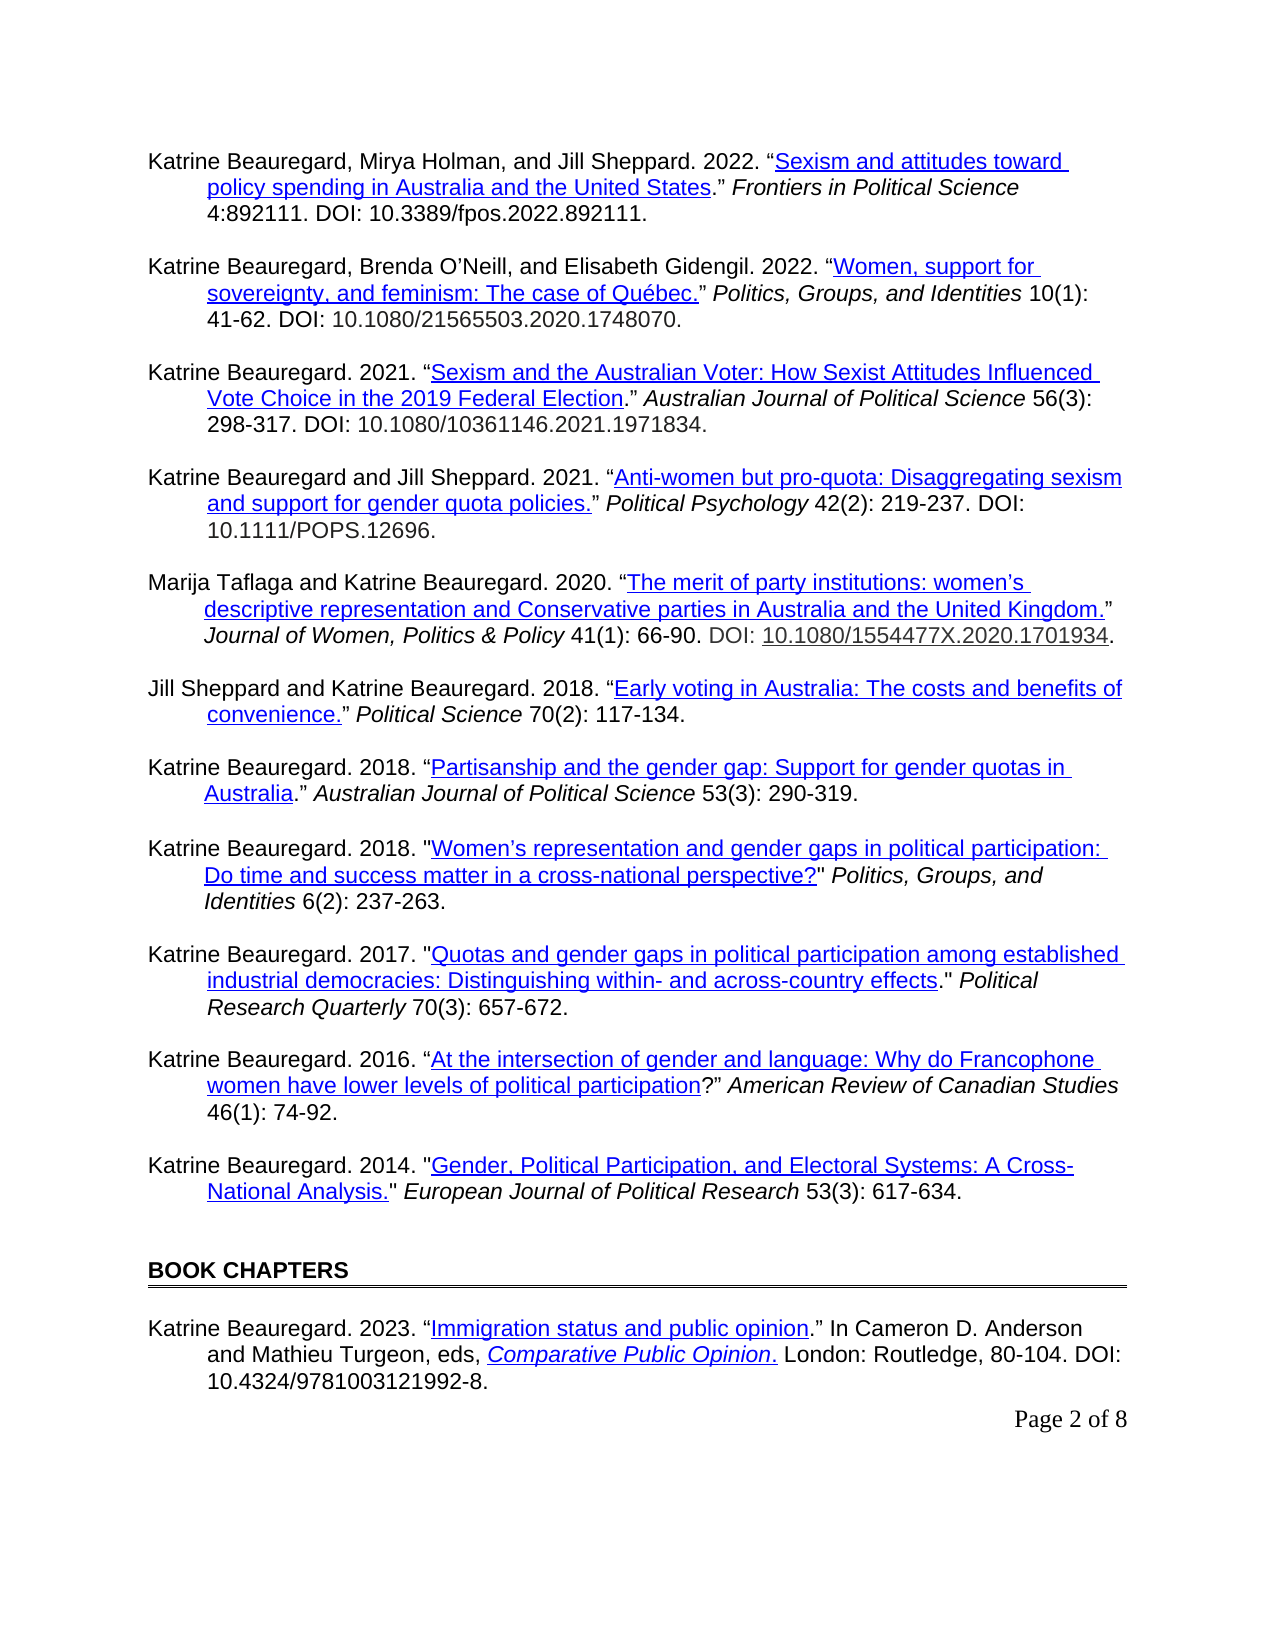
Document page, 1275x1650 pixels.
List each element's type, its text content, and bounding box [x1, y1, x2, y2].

text Marija Taflaga and Katrine Beauregard. 2020. “The merit of party institutions: women’s descriptive representation and Conservative parties in Australia and the United Kingdom.” Journal of Women, Politics & Policy 41(1): 66-90. DOI: 10.1080/1554477X.2020.1701934. [148, 569, 1127, 648]
text Katrine Beauregard. 2017. "Quotas and gender gaps in political participation among established industrial democracies: Distinguishing within- and across-country effects." Political Research Quarterly 70(3): 657-672. [148, 941, 1127, 1020]
text Jill Sheppard and Katrine Beauregard. 2018. “Early voting in Australia: The costs and benefits of convenience.” Political Science 70(2): 117-134. [148, 675, 1127, 727]
text Katrine Beauregard. 2014. "Gender, Political Participation, and Electoral Systems: A Cross-National Analysis." European Journal of Political Research 53(3): 617-634. [148, 1152, 1127, 1204]
text Katrine Beauregard. 2016. “At the intersection of gender and language: Why do Francophone women have lower levels of political participation?” American Review of Canadian Studies 46(1): 74-92. [148, 1046, 1127, 1125]
text BOOK CHAPTERS [148, 1257, 1127, 1285]
text Katrine Beauregard, Brenda O’Neill, and Elisabeth Gidengil. 2022. “Women, support for sovereignty, and feminism: The case of Québec.” Politics, Groups, and Identities 10(1): 41-62. DOI: 10.1080/21565503.2020.1748070. [148, 253, 1127, 332]
text Katrine Beauregard. 2018. "Women’s representation and gender gaps in political participation: Do time and success matter in a cross-national perspective?" Politics, Groups, and Identities 6(2): 237-263. [148, 835, 1127, 914]
text Katrine Beauregard. 2023. “Immigration status and public opinion.” In Cameron D. Anderson and Mathieu Turgeon, eds, Comparative Public Opinion. London: Routledge, 80-104. DOI: 10.4324/9781003121992-8. [148, 1315, 1127, 1394]
text Katrine Beauregard and Jill Sheppard. 2021. “Anti-women but pro-quota: Disaggregating sexism and support for gender quota policies.” Political Psychology 42(2): 219-237. DOI: 10.1111/POPS.12696. [148, 464, 1127, 543]
text Katrine Beauregard, Mirya Holman, and Jill Sheppard. 2022. “Sexism and attitudes toward policy spending in Australia and the United States.” Frontiers in Political Science 4:892111. DOI: 10.3389/fpos.2022.892111. [148, 148, 1127, 227]
text Katrine Beauregard. 2021. “Sexism and the Australian Voter: How Sexist Attitudes Influenced Vote Choice in the 2019 Federal Election.” Australian Journal of Political Science 56(3): 298-317. DOI: 10.1080/10361146.2021.1971834. [148, 358, 1127, 438]
text Katrine Beauregard. 2018. “Partisanship and the gender gap: Support for gender quotas in Australia.” Australian Journal of Political Science 53(3): 290-319. [148, 754, 1127, 807]
